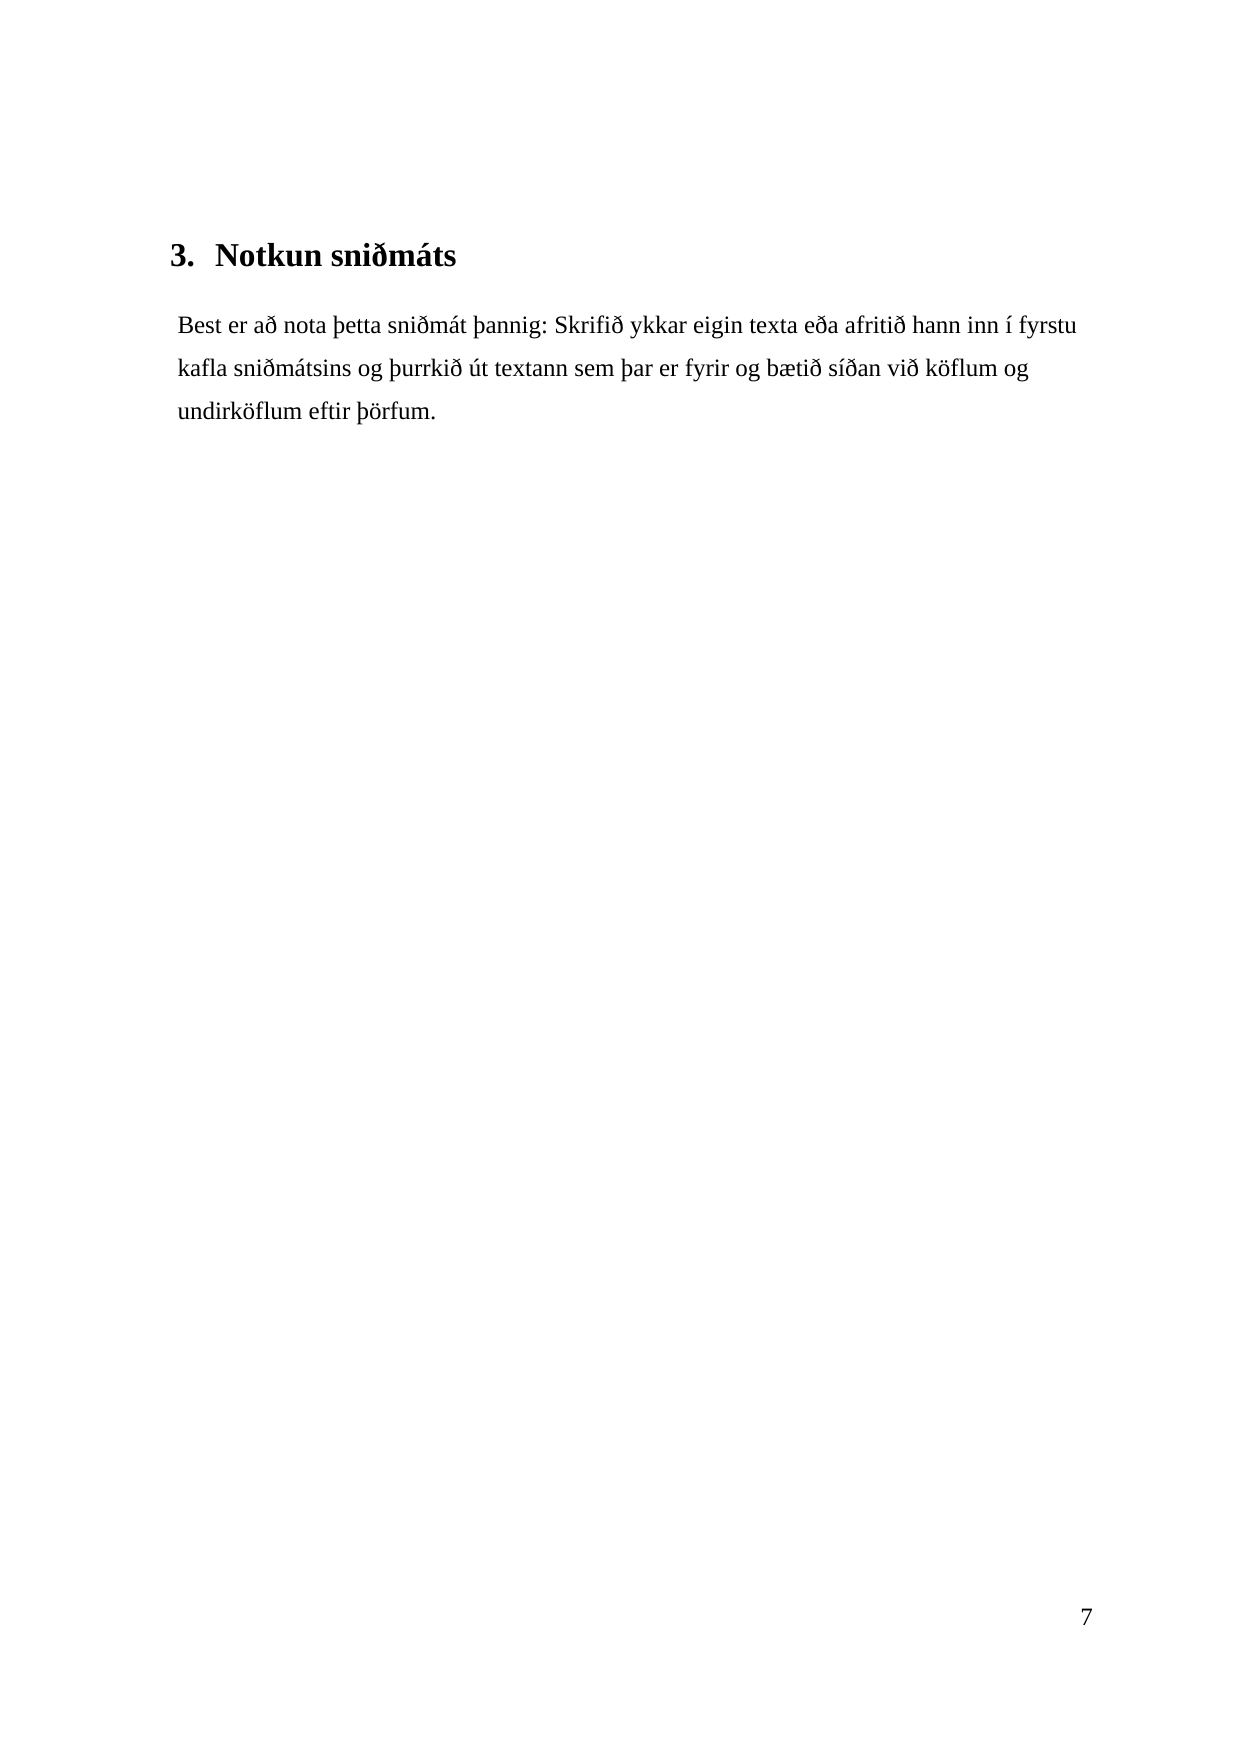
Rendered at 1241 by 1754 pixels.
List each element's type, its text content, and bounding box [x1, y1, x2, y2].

text Best er að nota þetta sniðmát þannig: Skrifið ykkar eigin texta eða afritið hann inn í fyrstu kafla sniðmátsins og þurrkið út textann sem þar er fyrir og bætið síðan við köflum og undirköflum eftir þörfum. [177, 310, 1092, 425]
text Notkun sniðmáts [170, 235, 1092, 273]
